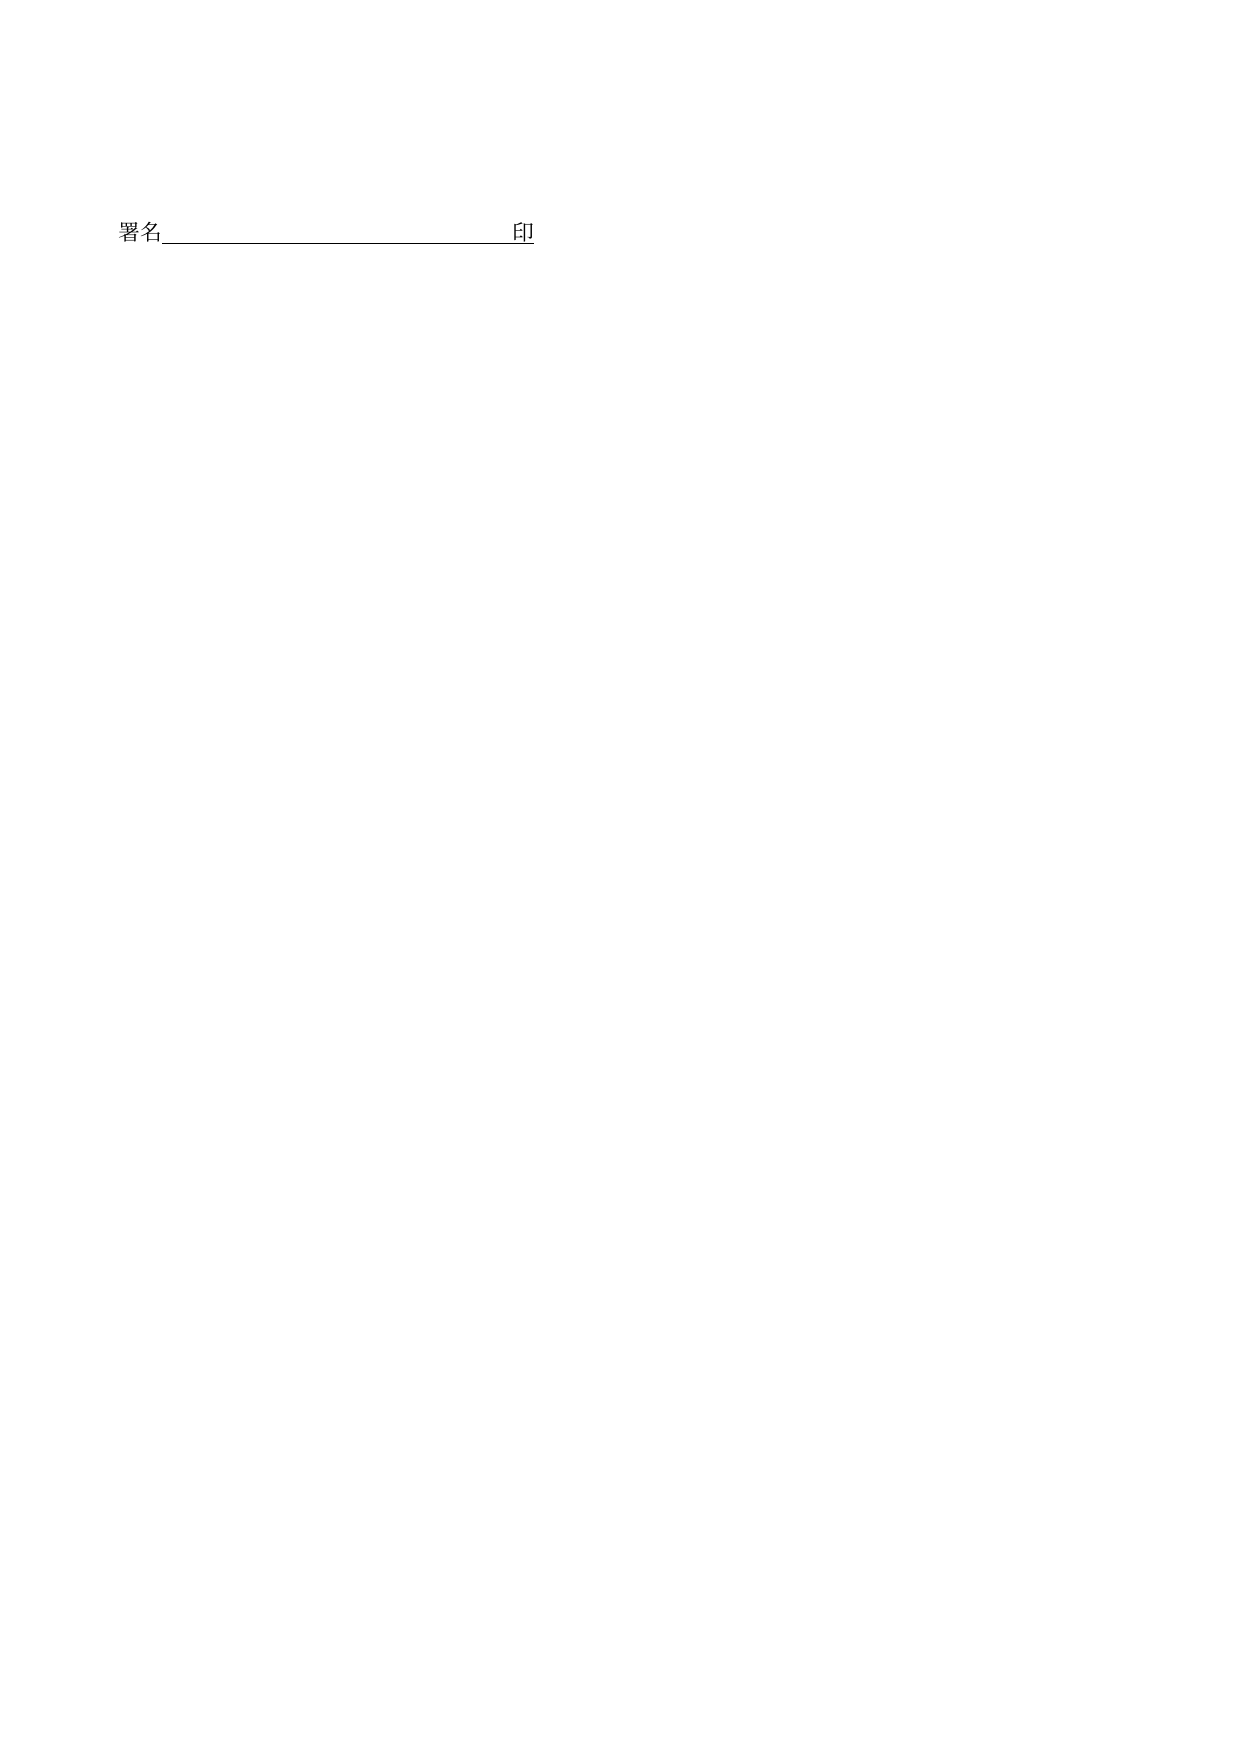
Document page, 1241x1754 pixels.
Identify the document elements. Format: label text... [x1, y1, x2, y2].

text 署名 印 [118, 214, 1122, 249]
